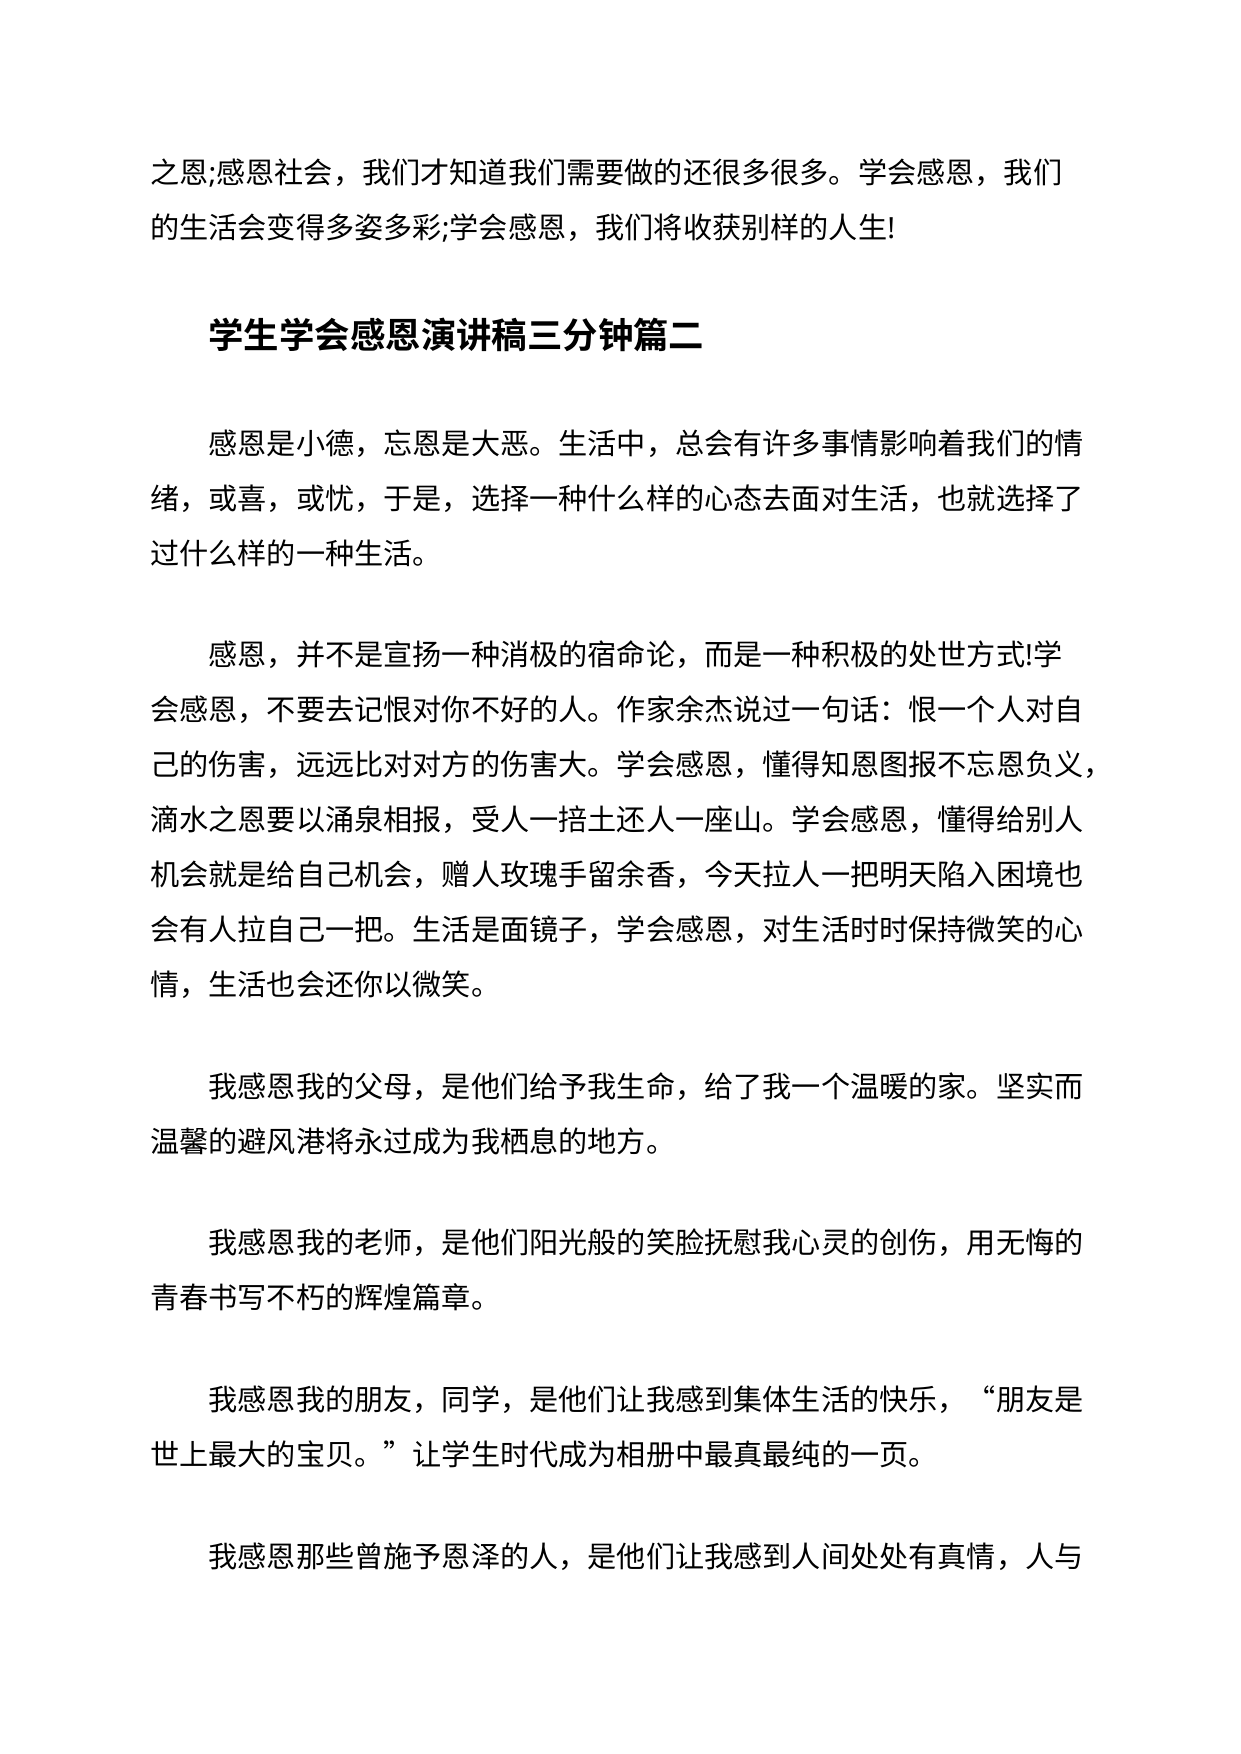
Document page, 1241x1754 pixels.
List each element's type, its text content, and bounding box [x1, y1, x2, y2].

text 学生学会感恩演讲稿三分钟篇二 [150, 307, 1090, 358]
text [150, 1533, 1090, 1576]
text 我感恩我的父母，是他们给予我生命，给了我一个温暖的家。坚实而温馨的避风港将永过成为我栖息的地方。 [150, 1063, 1090, 1160]
text 我感恩我的老师，是他们阳光般的笑脸抚慰我心灵的创伤，用无悔的青春书写不朽的辉煌篇章。 [150, 1220, 1090, 1317]
text 感恩，并不是宣扬一种消极的宿命论，而是一种积极的处世方式!学会感恩，不要去记恨对你不好的人。作家余杰说过一句话：恨一个人对自己的伤害，远远比对对方的伤害大。学会感恩，懂得知恩图报不忘恩负义，滴水之恩要以涌泉相报，受人一掊土还人一座山。学会感恩，懂得给别人机会就是给自己机会，赠人玫瑰手留余香，今天拉人一把明天陷入困境也会有人拉自己一把。生活是面镜子，学会感恩，对生活时时保持微笑的心情，生活也会还你以微笑。 [150, 632, 1090, 1004]
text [150, 150, 1090, 247]
text 感恩是小德，忘恩是大恶。生活中，总会有许多事情影响着我们的情绪，或喜，或忧，于是，选择一种什么样的心态去面对生活，也就选择了过什么样的一种生活。 [150, 420, 1090, 572]
text 我感恩我的朋友，同学，是他们让我感到集体生活的快乐，“朋友是世上最大的宝贝。”让学生时代成为相册中最真最纯的一页。 [150, 1377, 1090, 1474]
